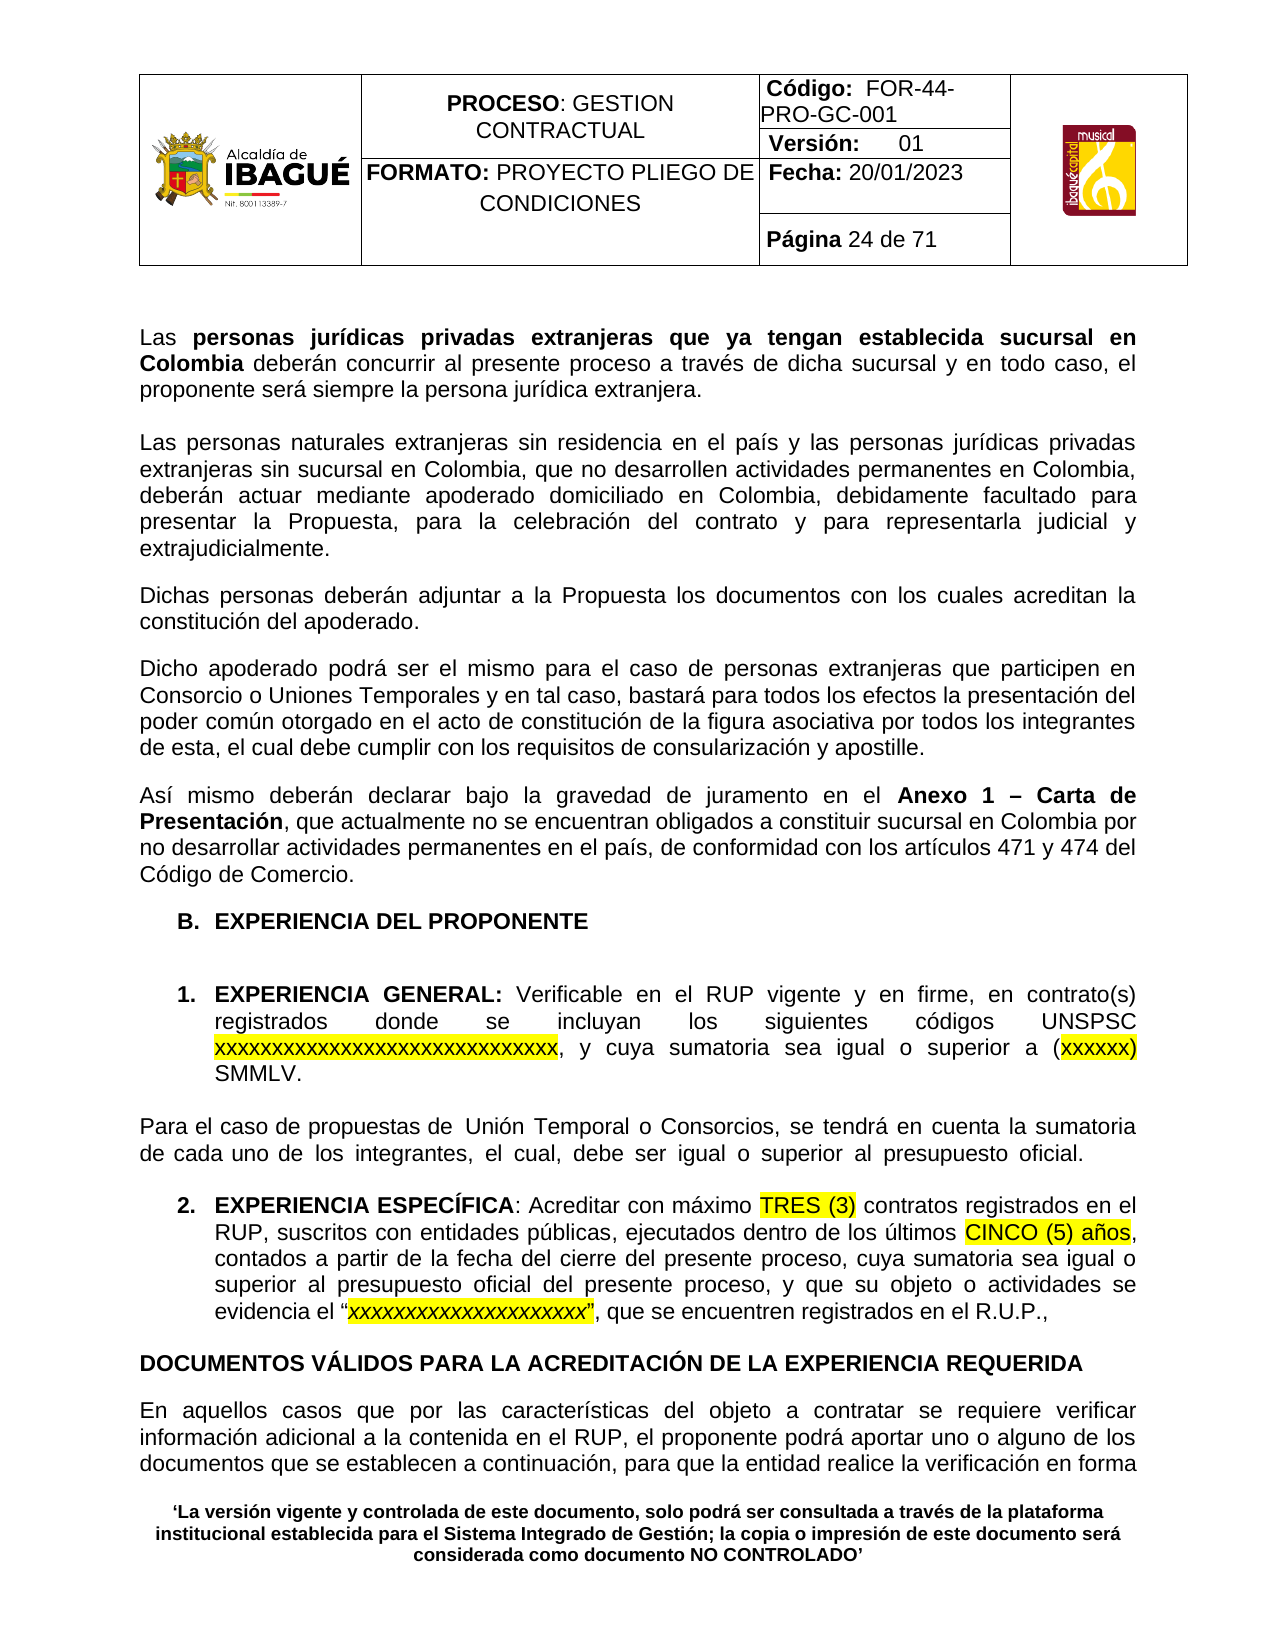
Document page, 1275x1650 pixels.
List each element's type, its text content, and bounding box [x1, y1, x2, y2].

picture [140, 124, 361, 216]
text DOCUMENTOS VÁLIDOS PARA LA ACREDITACIÓN DE LA EXPERIENCIA REQUERIDA [139, 1350, 1137, 1377]
text Dichas personas deberán adjuntar a la Propuesta los documentos con los cuales acreditan la constitución del apoderado. [139, 582, 1137, 634]
text Las personas naturales extranjeras sin residencia en el país y las personas jurídicas privadas extranjeras sin sucursal en Colombia, que no desarrollen actividades permanentes en Colombia, deberán actuar mediante apoderado domiciliado en Colombia, debidamente facultado para presentar la Propuesta, para la celebración del contrato y para representarla judicial y extrajudicialmente. [139, 403, 1137, 561]
text Así mismo deberán declarar bajo la gravedad de juramento en el Anexo 1 – Carta de Presentación, que actualmente no se encuentran obligados a constituir sucursal en Colombia por no desarrollar actividades permanentes en el país, de conformidad con los artículos 471 y 474 del Código de Comercio. [139, 782, 1137, 887]
picture [1031, 90, 1167, 250]
list EXPERIENCIA DEL PROPONENTE [177, 908, 1137, 934]
list EXPERIENCIA ESPECÍFICA: Acreditar con máximo TRES (3) contratos registrados en el RUP, suscritos con entidades públicas, ejecutados dentro de los últimos CINCO (5) años, contados a partir de la fecha del cierre del presente proceso, cuya sumatoria sea igual o superior al presupuesto oficial del presente proceso, y que su objeto o actividades se evidencia el “xxxxxxxxxxxxxxxxxxxxx”, que se encuentren registrados en el R.U.P., [177, 1192, 1137, 1324]
text Dicho apoderado podrá ser el mismo para el caso de personas extranjeras que participen en Consorcio o Uniones Temporales y en tal caso, bastará para todos los efectos la presentación del poder común otorgado en el acto de constitución de la figura asociativa por todos los integrantes de esta, el cual debe cumplir con los requisitos de consularización y apostille. [139, 655, 1137, 761]
list Para el caso de propuestas de Unión Temporal o Consorcios, se tendrá en cuenta la sumatoria de cada uno de los integrantes, el cual, debe ser igual o superior al presupuesto oficial. [139, 1087, 1137, 1166]
text Las personas jurídicas privadas extranjeras que ya tengan establecida sucursal en Colombia deberán concurrir al presente proceso a través de dicha sucursal y en todo caso, el proponente será siempre la persona jurídica extranjera. [139, 324, 1137, 403]
list EXPERIENCIA GENERAL: Verificable en el RUP vigente y en firme, en contrato(s) registrados donde se incluyan los siguientes códigos UNSPSC xxxxxxxxxxxxxxxxxxxxxxxxxxxxxx, y cuya sumatoria sea igual o superior a (xxxxxx) SMMLV. [177, 981, 1137, 1087]
